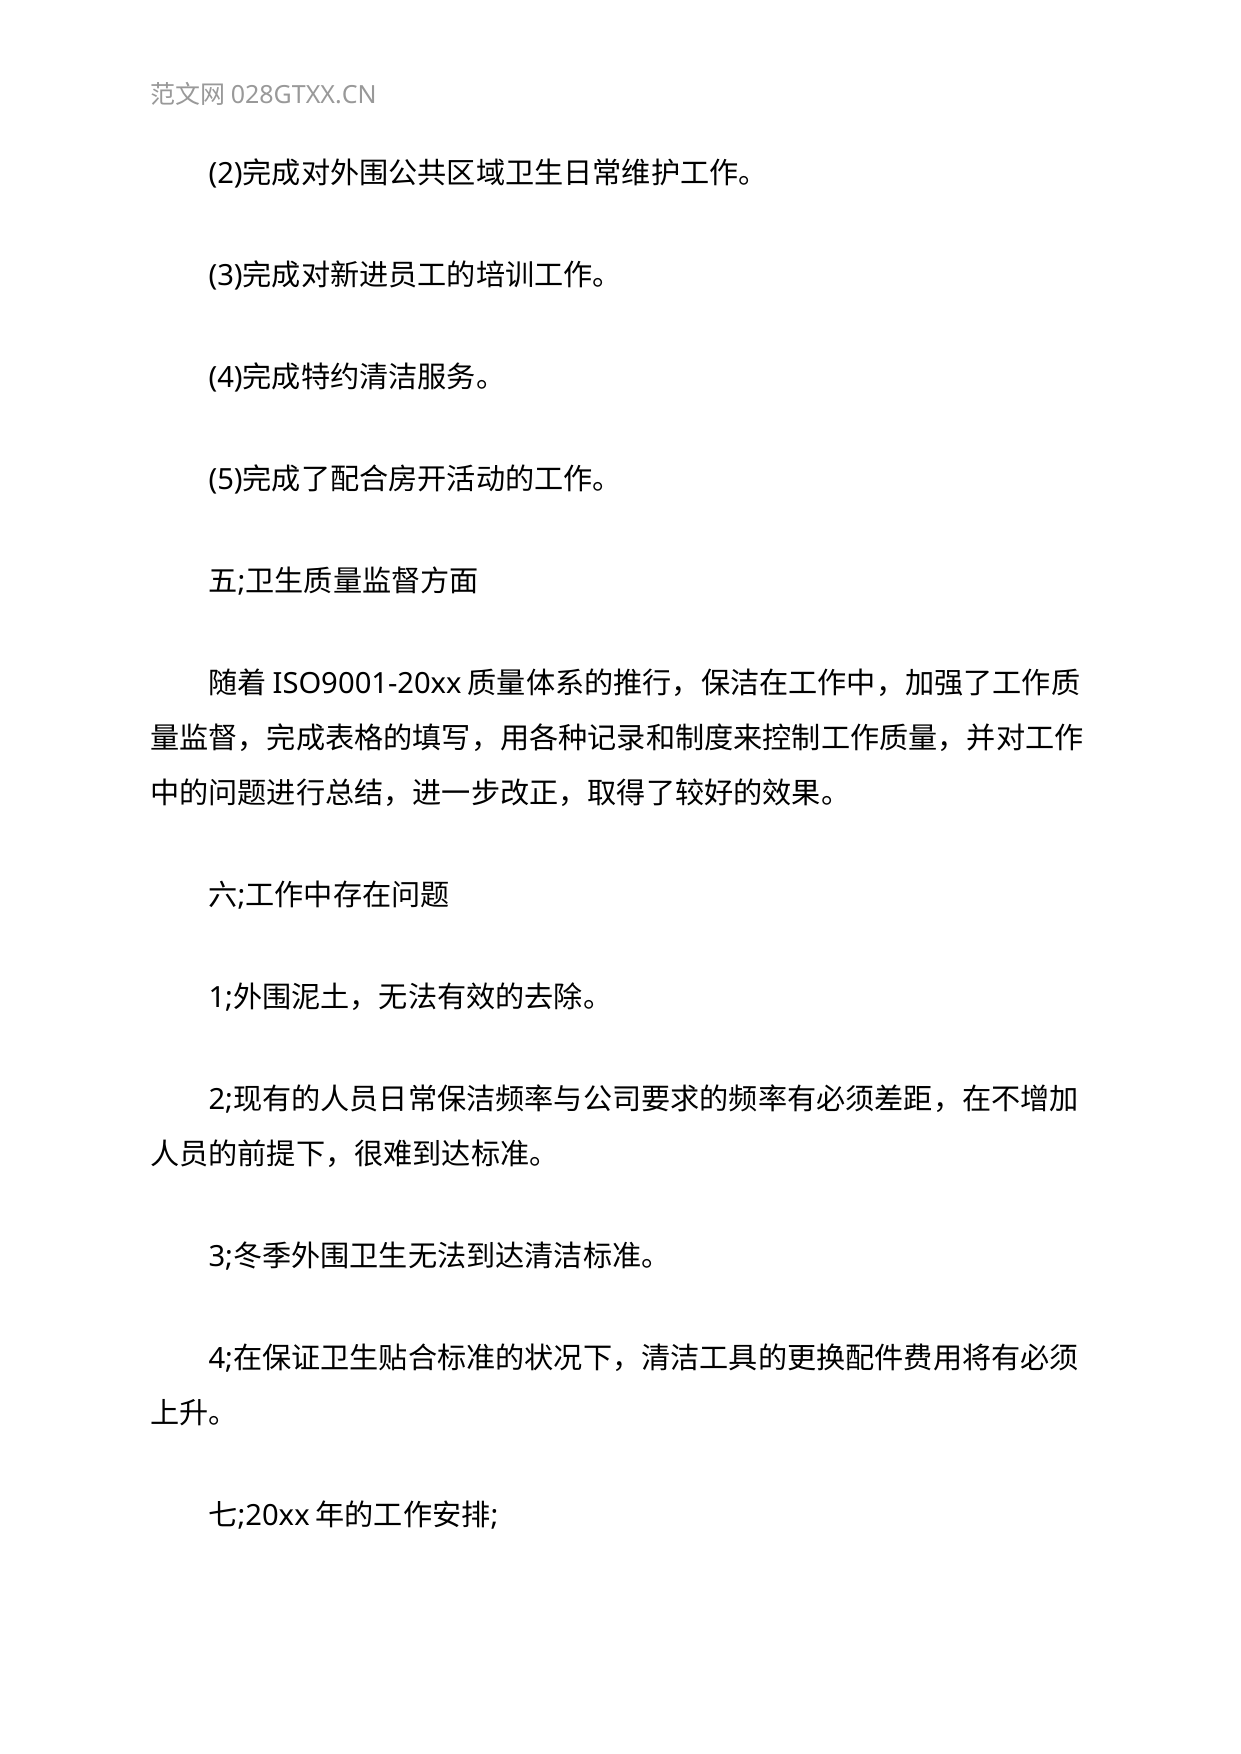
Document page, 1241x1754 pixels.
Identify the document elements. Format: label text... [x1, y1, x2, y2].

text (2)完成对外围公共区域卫生日常维护工作。 [150, 150, 1090, 192]
text (4)完成特约清洁服务。 [150, 354, 1090, 396]
text 七;20xx年的工作安排; [150, 1491, 1090, 1533]
text 1;外围泥土，无法有效的去除。 [150, 973, 1090, 1016]
text 六;工作中存在问题 [150, 872, 1090, 914]
text 五;卫生质量监督方面 [150, 558, 1090, 600]
text 3;冬季外围卫生无法到达清洁标准。 [150, 1232, 1090, 1275]
text (5)完成了配合房开活动的工作。 [150, 456, 1090, 498]
text 4;在保证卫生贴合标准的状况下，清洁工具的更换配件费用将有必须上升。 [150, 1334, 1090, 1432]
text 2;现有的人员日常保洁频率与公司要求的频率有必须差距，在不增加人员的前提下，很难到达标准。 [150, 1076, 1090, 1173]
text (3)完成对新进员工的培训工作。 [150, 252, 1090, 294]
text 随着ISO9001-20xx质量体系的推行，保洁在工作中，加强了工作质量监督，完成表格的填写，用各种记录和制度来控制工作质量，并对工作中的问题进行总结，进一步改正，取得了较好的效果。 [150, 660, 1090, 812]
